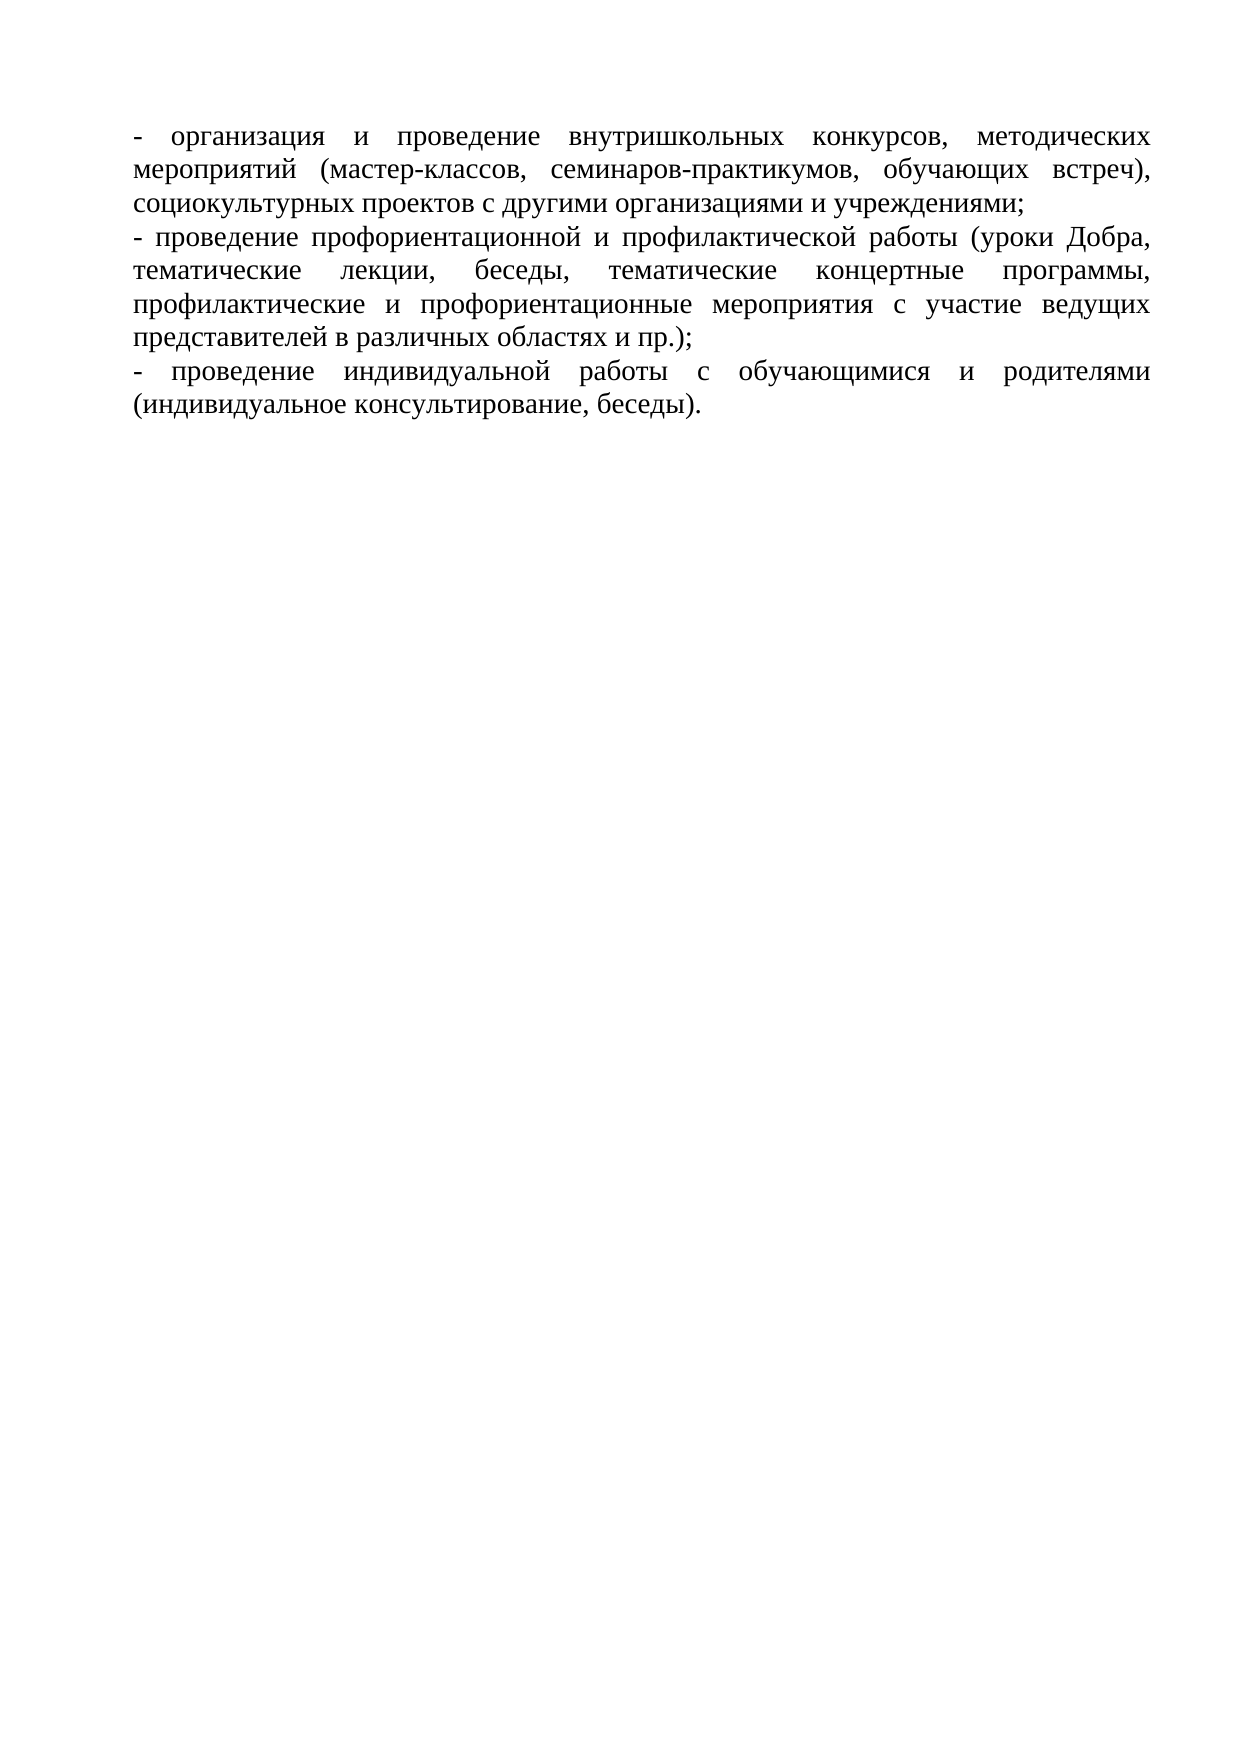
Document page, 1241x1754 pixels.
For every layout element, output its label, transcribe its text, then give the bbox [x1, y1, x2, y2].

text - организация и проведение внутришкольных конкурсов, методических мероприятий (мастер-классов, семинаров-практикумов, обучающих встреч), социокультурных проектов с другими организациями и учреждениями; [133, 118, 1152, 219]
text - проведение индивидуальной работы с обучающимися и родителями (индивидуальное консультирование, беседы). [133, 353, 1152, 420]
text - проведение профориентационной и профилактической работы (уроки Добра, тематические лекции, беседы, тематические концертные программы, профилактические и профориентационные мероприятия с участие ведущих представителей в различных областях и пр.); [133, 219, 1152, 353]
